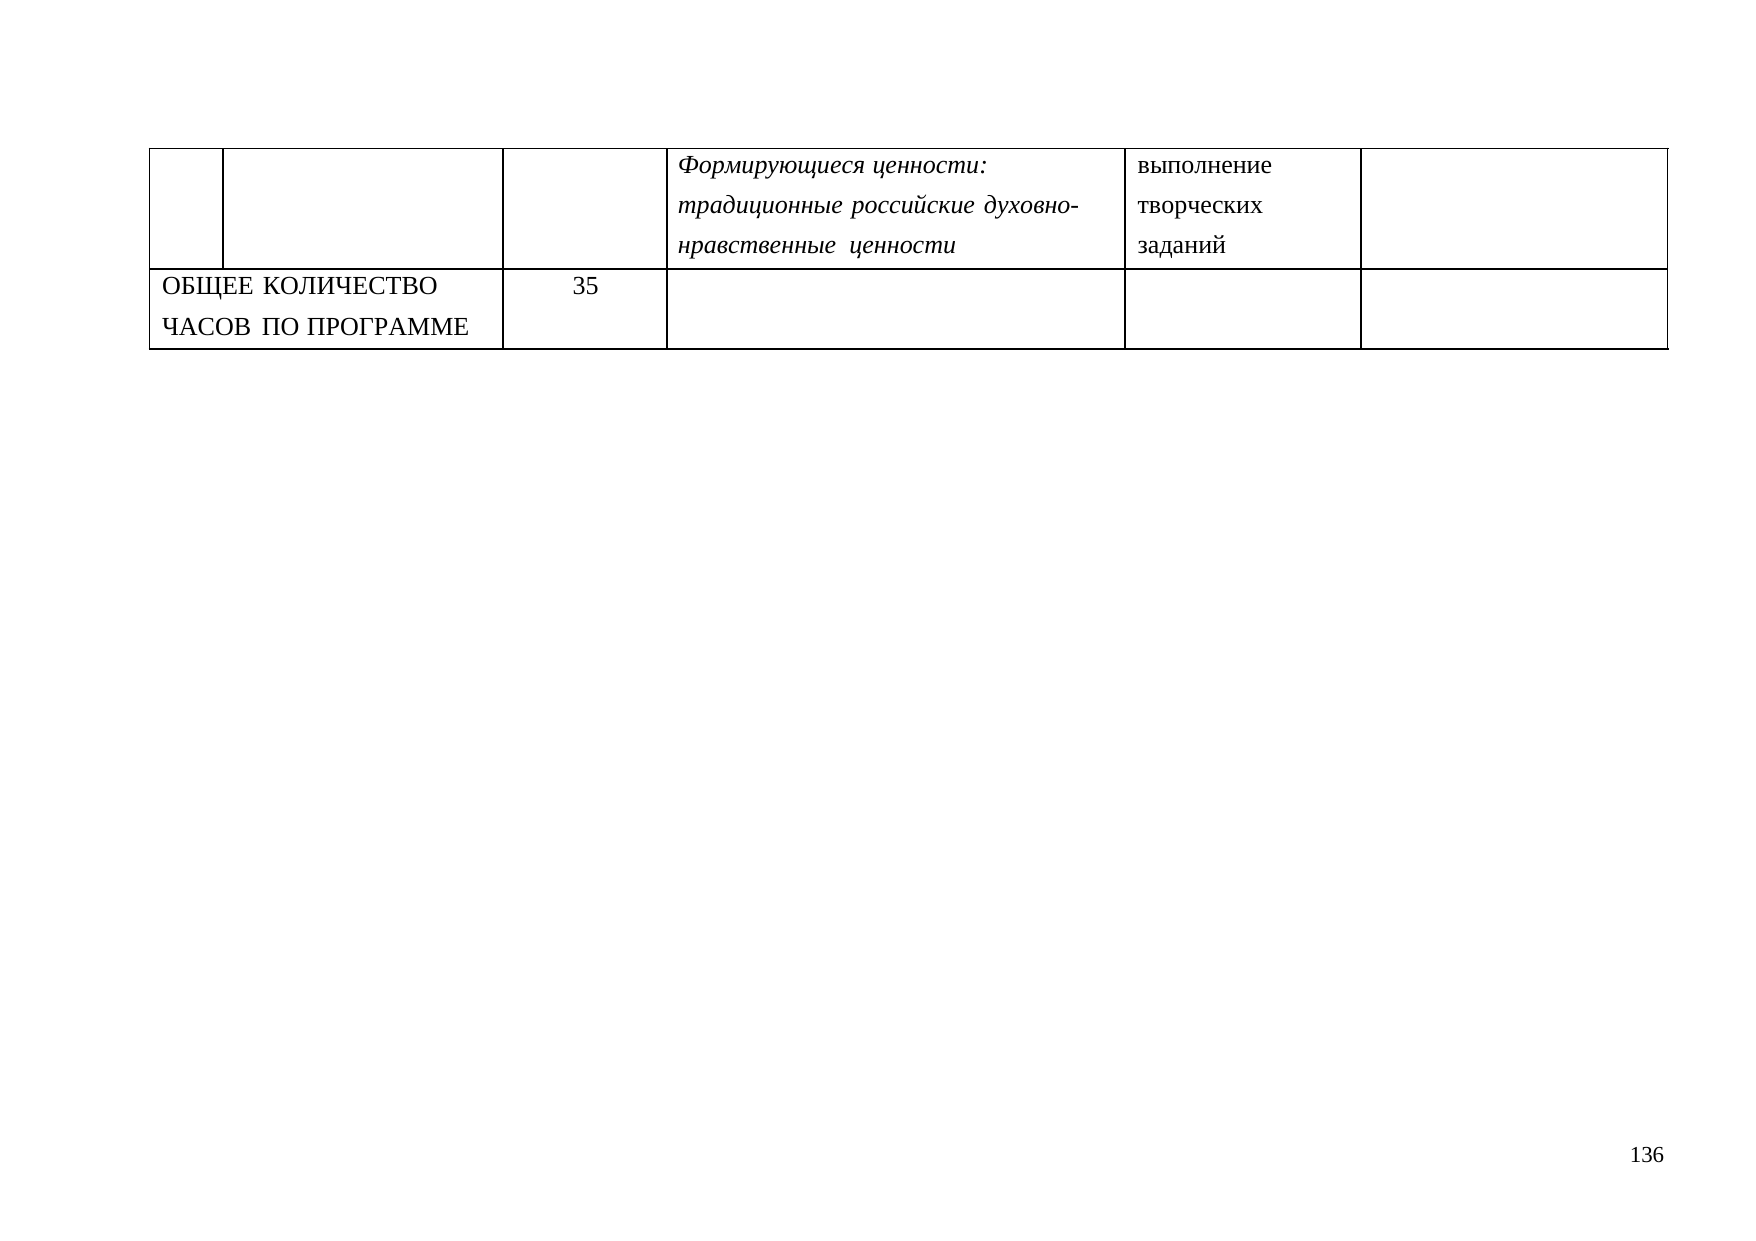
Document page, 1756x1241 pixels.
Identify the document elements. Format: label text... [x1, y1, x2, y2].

table_cell ОБЩЕЕ КОЛИЧЕСТВО ЧАСОВ ПО ПРОГРАММЕ [150, 270, 502, 348]
table_header [1362, 149, 1667, 268]
table_header выполнение творческих заданий [1126, 149, 1360, 268]
table_header Формирующиеся ценности: традиционные российские духовно- нравственные ценности [668, 149, 1124, 268]
table_header [224, 149, 502, 268]
table_cell [1126, 270, 1360, 348]
table_cell [668, 270, 1124, 348]
table_header [150, 149, 222, 268]
table_cell [1362, 270, 1667, 348]
table_header [504, 149, 666, 268]
table_cell 35 [504, 270, 666, 348]
